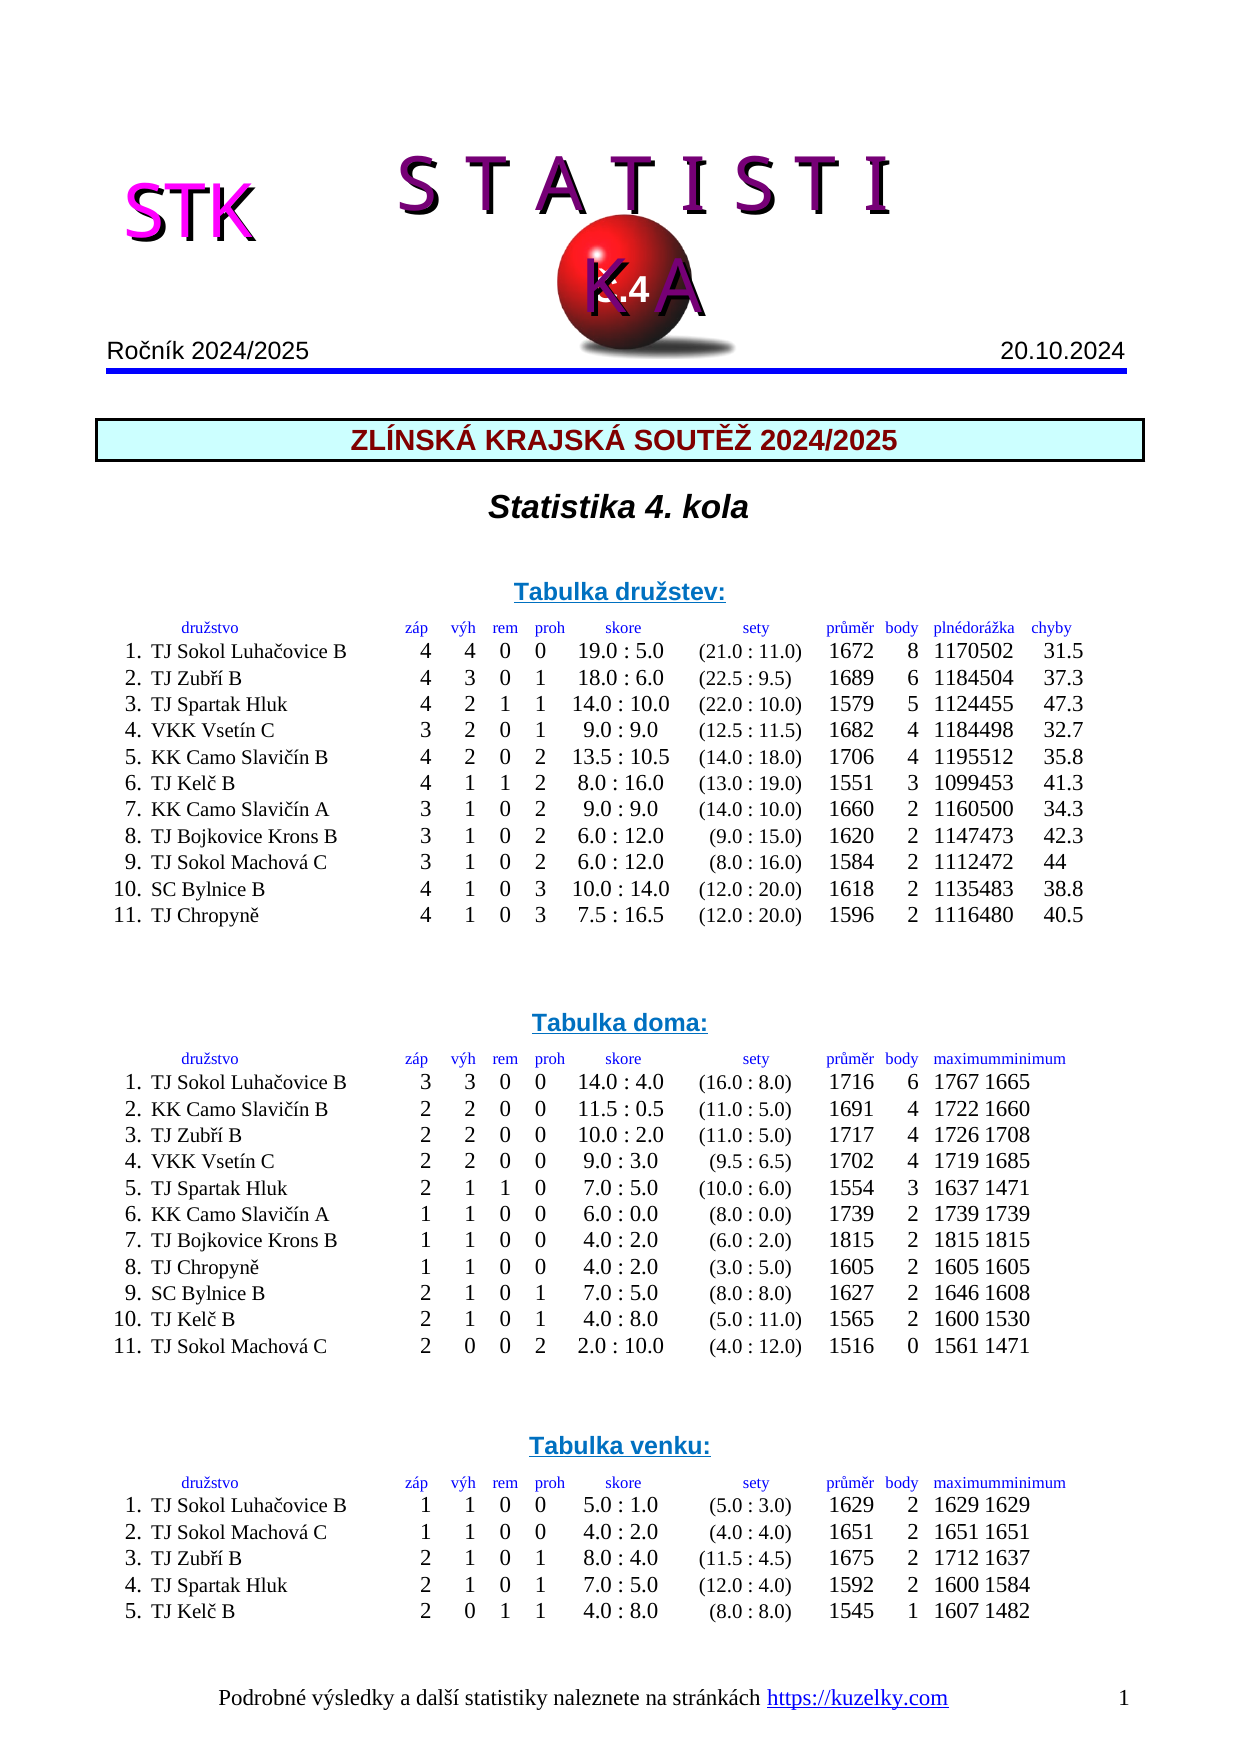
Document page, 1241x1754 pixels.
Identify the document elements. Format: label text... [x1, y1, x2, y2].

text 9. TJ Sokol Machová C 3 1 0 2 6.0 : 12.0 (8.0 : 16.0) 1584 2 1112 472 44 [106, 848, 1134, 874]
text Tabulka družstev: [94, 577, 1145, 606]
text 10. SC Bylnice B 4 1 0 3 10.0 : 14.0 (12.0 : 20.0) 1618 2 1135 483 38.8 [106, 874, 1134, 901]
text družstvo záp výh rem proh skore sety průměr body plné dorážka chyby [106, 618, 1134, 637]
text družstvo záp výh rem proh skore sety průměr body maximum minimum [106, 1472, 1134, 1492]
text 6. KK Camo Slavičín A 1 1 0 0 6.0 : 0.0 (8.0 : 0.0) 1739 2 1739 1739 [106, 1200, 1134, 1226]
text 1. TJ Sokol Luhačovice B 3 3 0 0 14.0 : 4.0 (16.0 : 8.0) 1716 6 1767 1665 [106, 1068, 1134, 1095]
text Tabulka venku: [94, 1431, 1145, 1460]
text Ročník 2024/2025 20.10.2024 [106, 336, 1134, 365]
text 3. TJ Spartak Hluk 4 2 1 1 14.0 : 10.0 (22.0 : 10.0) 1579 5 1124 455 47.3 [106, 690, 1134, 716]
text 11. TJ Chropyně 4 1 0 3 7.5 : 16.5 (12.0 : 20.0) 1596 2 1116 480 40.5 [106, 901, 1134, 927]
text 8. TJ Chropyně 1 1 0 0 4.0 : 2.0 (3.0 : 5.0) 1605 2 1605 1605 [106, 1253, 1134, 1279]
text 5. KK Camo Slavičín B 4 2 0 2 13.5 : 10.5 (14.0 : 18.0) 1706 4 1195 512 35.8 [106, 743, 1134, 769]
text 5. TJ Spartak Hluk 2 1 1 0 7.0 : 5.0 (10.0 : 6.0) 1554 3 1637 1471 [106, 1174, 1134, 1200]
text Č.4 [106, 267, 587, 310]
text 4. VKK Vsetín C 2 2 0 0 9.0 : 3.0 (9.5 : 6.5) 1702 4 1719 1685 [106, 1147, 1134, 1174]
text Č.4 [609, 267, 671, 310]
text 6. TJ Kelč B 4 1 1 2 8.0 : 16.0 (13.0 : 19.0) 1551 3 1099 453 41.3 [106, 769, 1134, 796]
text 7. TJ Bojkovice Krons B 1 1 0 0 4.0 : 2.0 (6.0 : 2.0) 1815 2 1815 1815 [106, 1226, 1134, 1253]
text 1. TJ Sokol Luhačovice B 1 1 0 0 5.0 : 1.0 (5.0 : 3.0) 1629 2 1629 1629 [106, 1492, 1134, 1518]
text 3. TJ Zubří B 2 2 0 0 10.0 : 2.0 (11.0 : 5.0) 1717 4 1726 1708 [106, 1121, 1134, 1147]
text 4. TJ Spartak Hluk 2 1 0 1 7.0 : 5.0 (12.0 : 4.0) 1592 2 1600 1584 [106, 1571, 1134, 1597]
text Statistika 4. kola [106, 487, 1134, 526]
text 2. TJ Zubří B 4 3 0 1 18.0 : 6.0 (22.5 : 9.5) 1689 6 1184 504 37.3 [106, 664, 1134, 690]
text 1. TJ Sokol Luhačovice B 4 4 0 0 19.0 : 5.0 (21.0 : 11.0) 1672 8 1170 502 31.5 [106, 637, 1134, 664]
text 5. TJ Kelč B 2 0 1 1 4.0 : 8.0 (8.0 : 8.0) 1545 1 1607 1482 [106, 1597, 1134, 1623]
text 2. TJ Sokol Machová C 1 1 0 0 4.0 : 2.0 (4.0 : 4.0) 1651 2 1651 1651 [106, 1518, 1134, 1544]
text 9. SC Bylnice B 2 1 0 1 7.0 : 5.0 (8.0 : 8.0) 1627 2 1646 1608 [106, 1279, 1134, 1306]
subtitle Zlínská krajská soutěž 2024/2025 [98, 421, 1142, 459]
text Tabulka doma: [94, 1008, 1145, 1037]
text 4. VKK Vsetín C 3 2 0 1 9.0 : 9.0 (12.5 : 11.5) 1682 4 1184 498 32.7 [106, 716, 1134, 743]
text 3. TJ Zubří B 2 1 0 1 8.0 : 4.0 (11.5 : 4.5) 1675 2 1712 1637 [106, 1544, 1134, 1571]
text 8. TJ Bojkovice Krons B 3 1 0 2 6.0 : 12.0 (9.0 : 15.0) 1620 2 1147 473 42.3 [106, 822, 1134, 848]
text 11. TJ Sokol Machová C 2 0 0 2 2.0 : 10.0 (4.0 : 12.0) 1516 0 1561 1471 [106, 1332, 1134, 1358]
text 7. KK Camo Slavičín A 3 1 0 2 9.0 : 9.0 (14.0 : 10.0) 1660 2 1160 500 34.3 [106, 796, 1134, 822]
text Č.4 [687, 267, 1134, 310]
text 2. KK Camo Slavičín B 2 2 0 0 11.5 : 0.5 (11.0 : 5.0) 1691 4 1722 1660 [106, 1095, 1134, 1121]
text družstvo záp výh rem proh skore sety průměr body maximum minimum [106, 1049, 1134, 1068]
text 10. TJ Kelč B 2 1 0 1 4.0 : 8.0 (5.0 : 11.0) 1565 2 1600 1530 [106, 1306, 1134, 1332]
